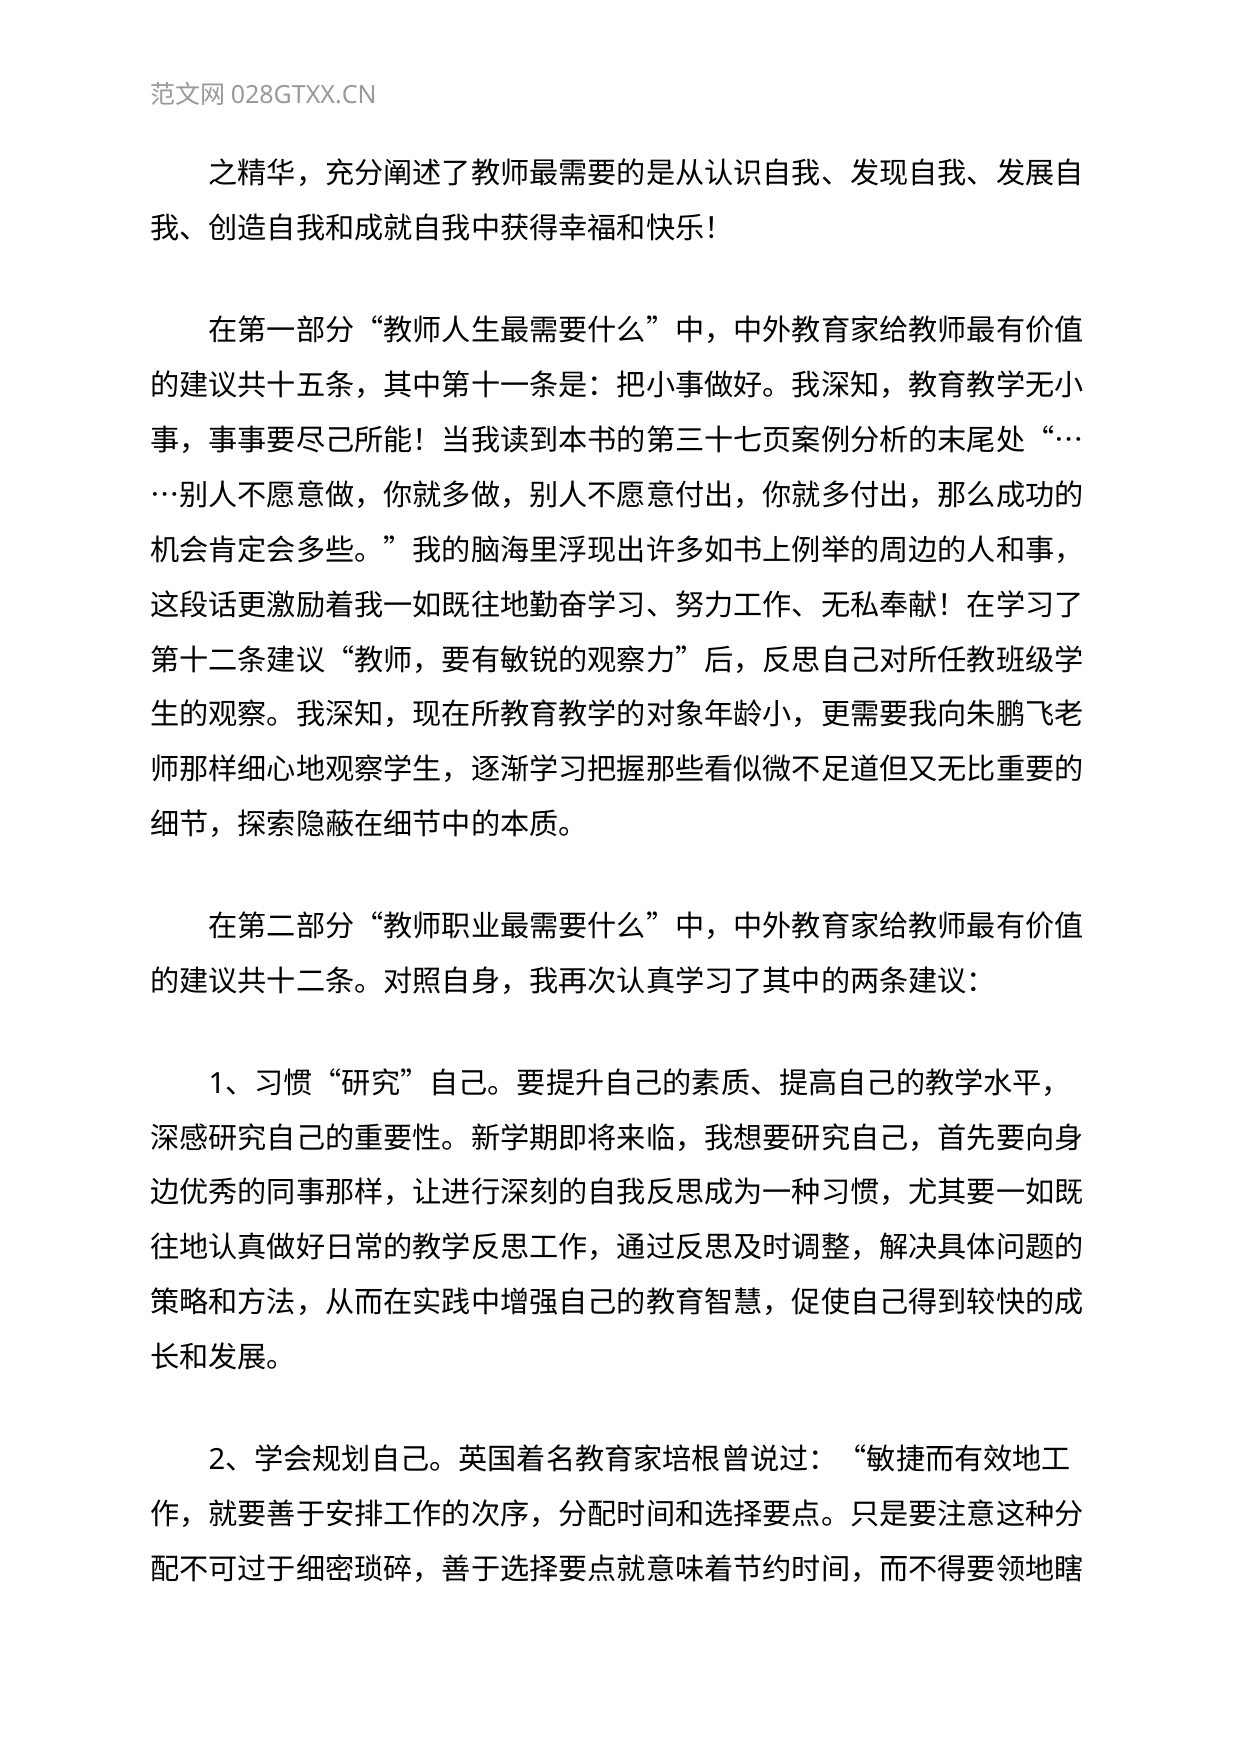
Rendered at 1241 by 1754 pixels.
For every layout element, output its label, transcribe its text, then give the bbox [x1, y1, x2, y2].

text 1、习惯“研究”自己。要提升自己的素质、提高自己的教学水平，深感研究自己的重要性。新学期即将来临，我想要研究自己，首先要向身边优秀的同事那样，让进行深刻的自我反思成为一种习惯，尤其要一如既往地认真做好日常的教学反思工作，通过反思及时调整，解决具体问题的策略和方法，从而在实践中增强自己的教育智慧，促使自己得到较快的成长和发展。 [150, 1059, 1090, 1376]
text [150, 1436, 1090, 1588]
text 在第一部分“教师人生最需要什么”中，中外教育家给教师最有价值的建议共十五条，其中第十一条是：把小事做好。我深知，教育教学无小事，事事要尽己所能！当我读到本书的第三十七页案例分析的末尾处“……别人不愿意做，你就多做，别人不愿意付出，你就多付出，那么成功的机会肯定会多些。”我的脑海里浮现出许多如书上例举的周边的人和事，这段话更激励着我一如既往地勤奋学习、努力工作、无私奉献！在学习了第十二条建议“教师，要有敏锐的观察力”后，反思自己对所任教班级学生的观察。我深知，现在所教育教学的对象年龄小，更需要我向朱鹏飞老师那样细心地观察学生，逐渐学习把握那些看似微不足道但又无比重要的细节，探索隐蔽在细节中的本质。 [150, 307, 1090, 843]
text 在第二部分“教师职业最需要什么”中，中外教育家给教师最有价值的建议共十二条。对照自身，我再次认真学习了其中的两条建议： [150, 902, 1090, 1000]
text 之精华，充分阐述了教师最需要的是从认识自我、发现自我、发展自我、创造自我和成就自我中获得幸福和快乐！ [150, 150, 1090, 247]
